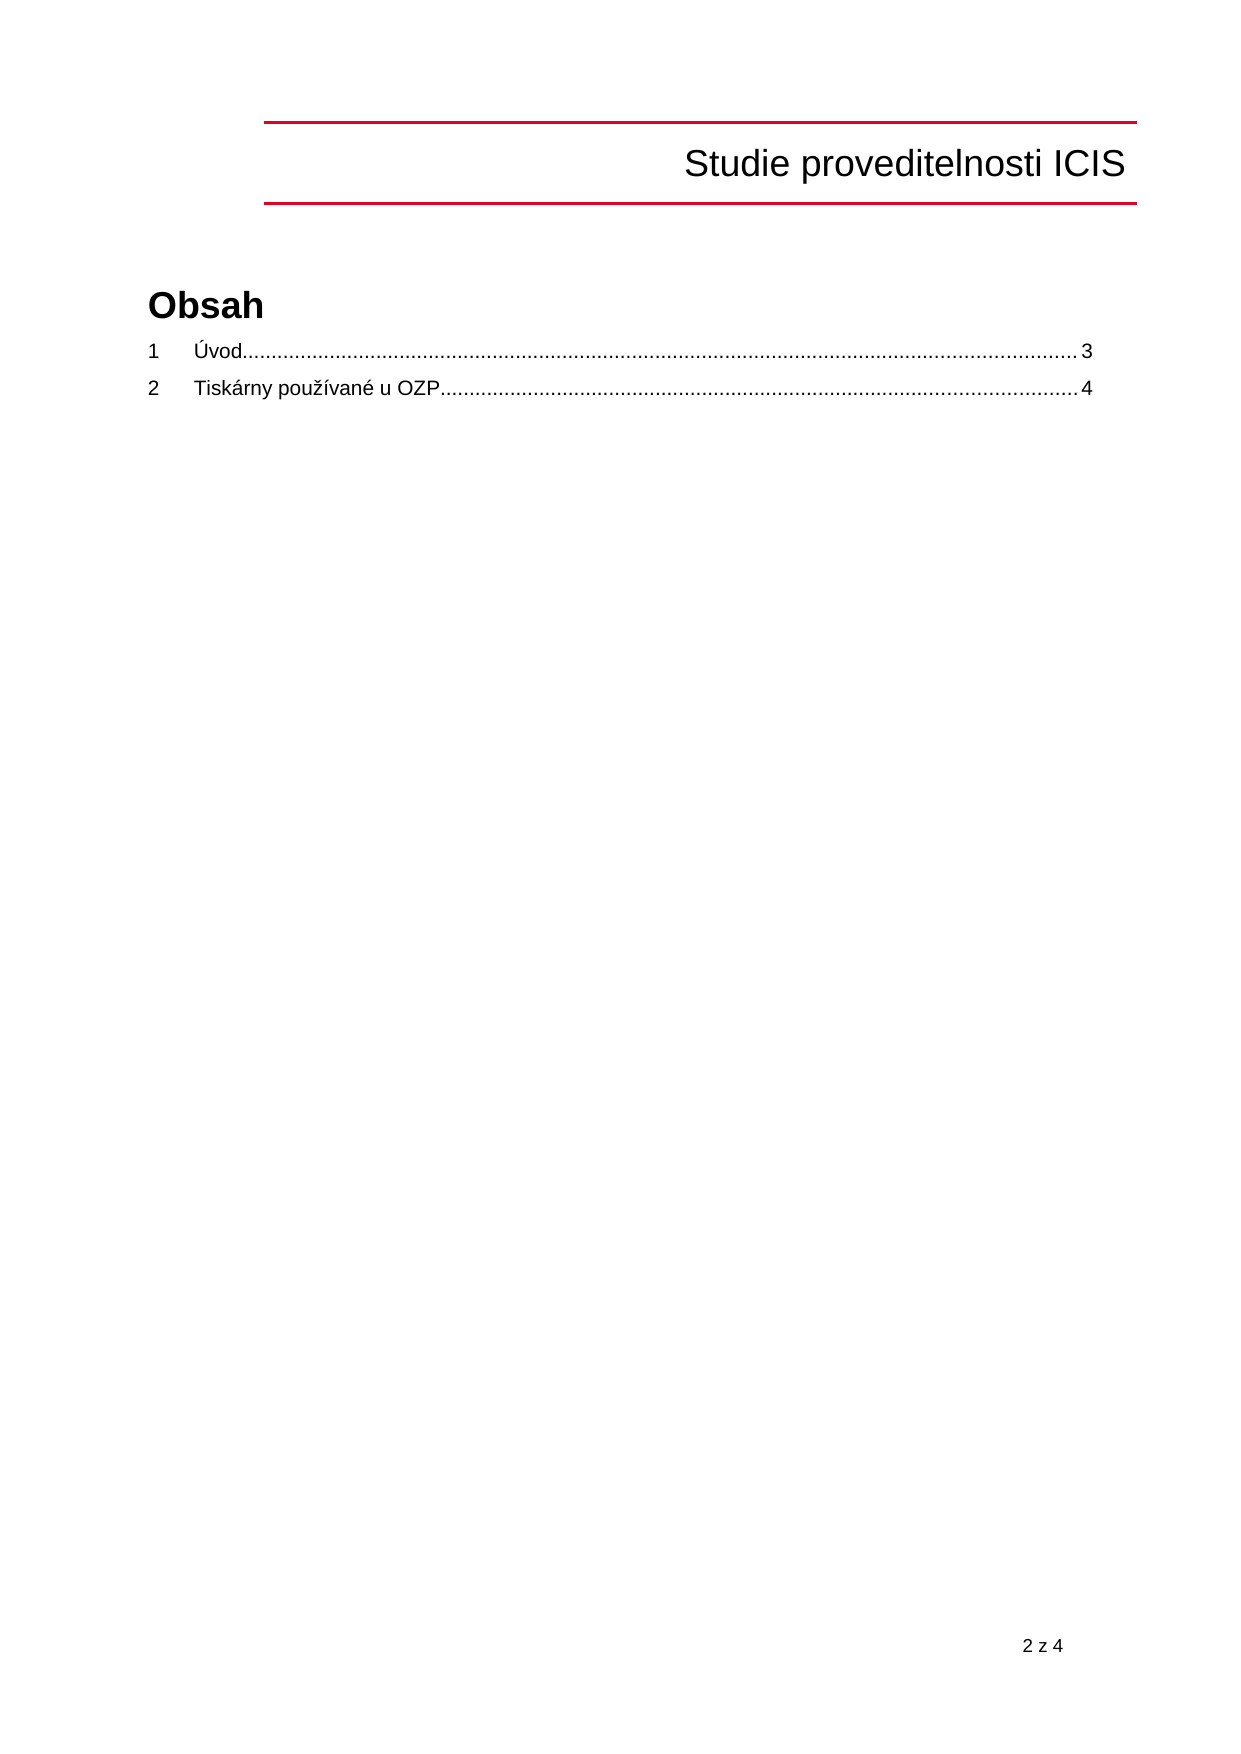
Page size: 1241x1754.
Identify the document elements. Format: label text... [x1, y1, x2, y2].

text 2 Tiskárny používané u OZP 4 [148, 376, 1093, 400]
text 1 Úvod 3 [148, 339, 1093, 363]
text Obsah [148, 284, 1093, 327]
